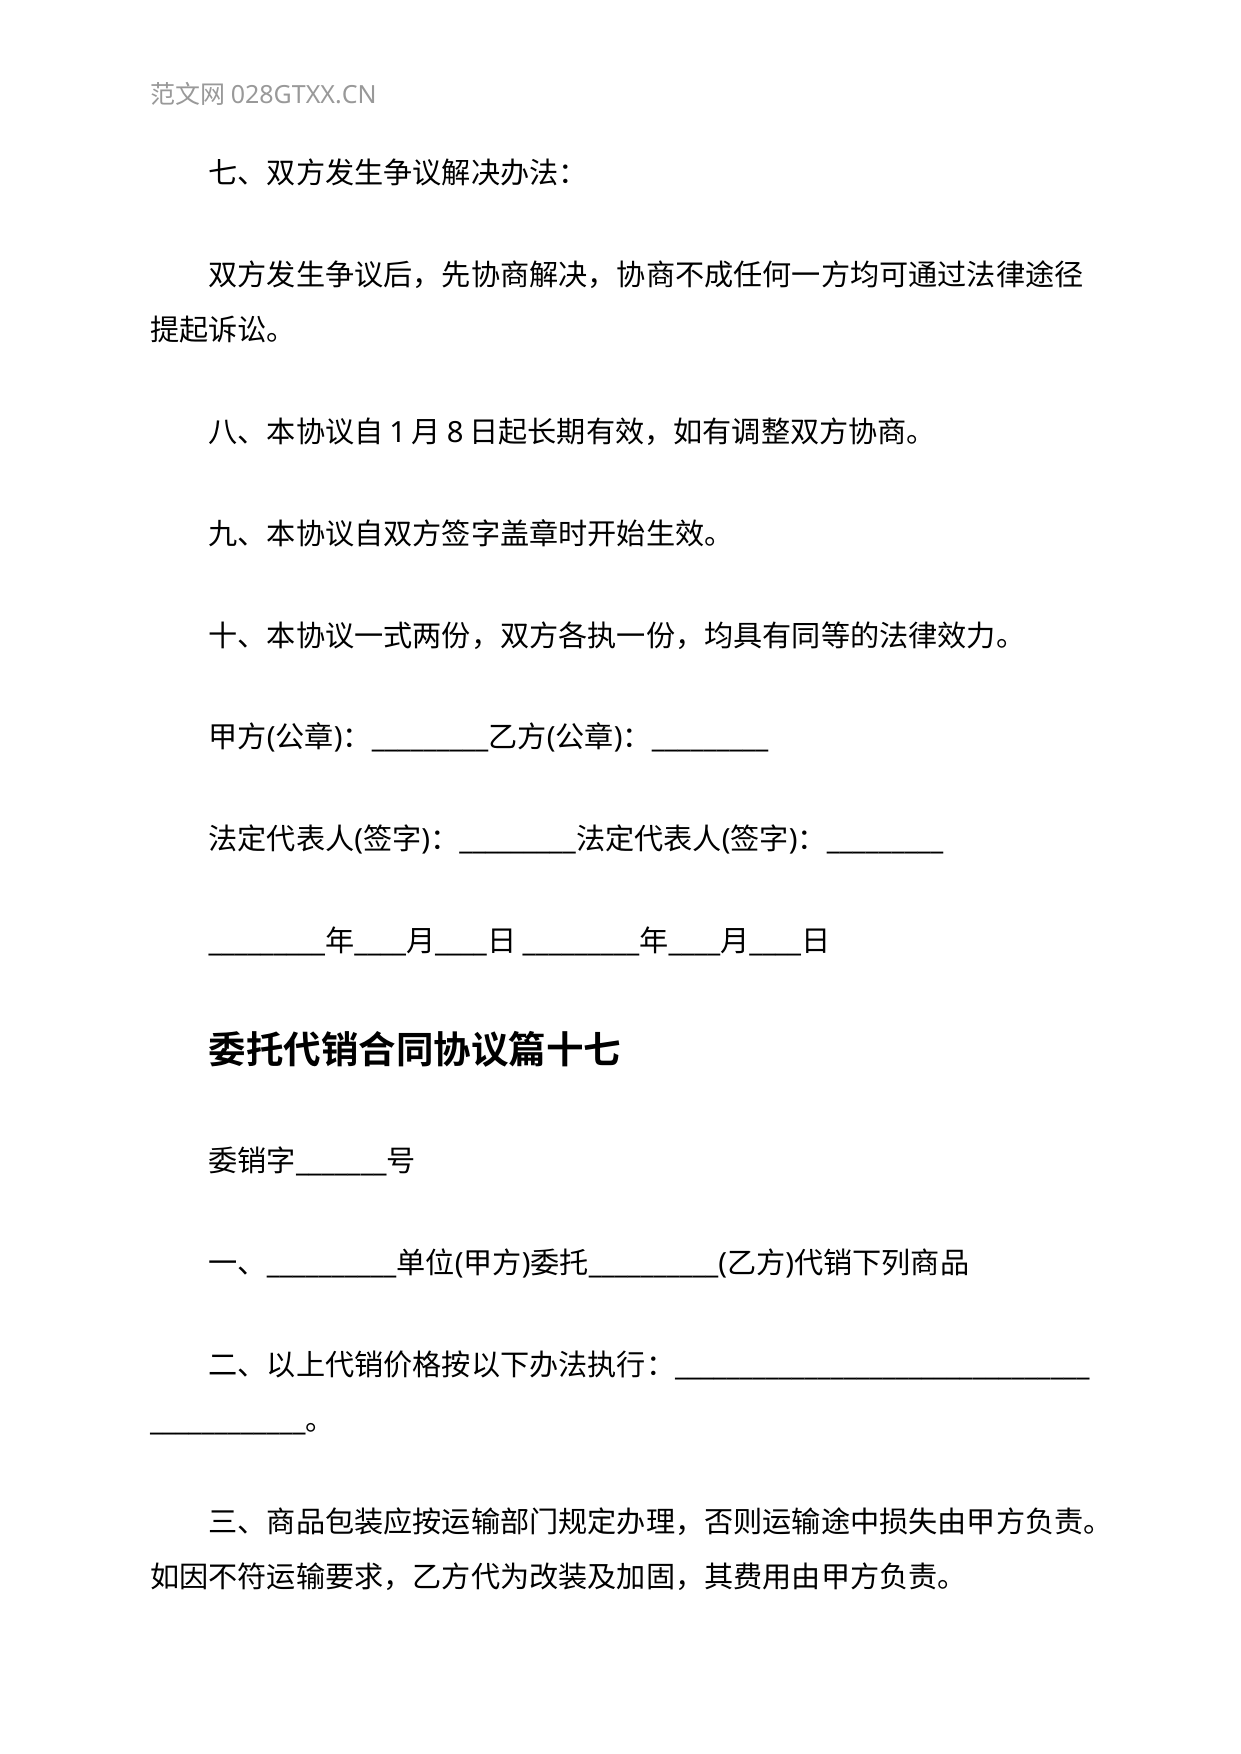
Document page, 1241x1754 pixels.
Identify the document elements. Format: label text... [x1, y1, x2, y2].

text 一、__________单位(甲方)委托__________(乙方)代销下列商品 [150, 1239, 1090, 1282]
text _________年____月____日 _________年____月____日 [150, 918, 1090, 960]
text 十、本协议一式两份，双方各执一份，均具有同等的法律效力。 [150, 612, 1090, 654]
text 二、以上代销价格按以下办法执行：____________________________________________。 [150, 1341, 1090, 1439]
text 法定代表人(签字)：_________法定代表人(签字)：_________ [150, 816, 1090, 858]
text 八、本协议自1月8日起长期有效，如有调整双方协商。 [150, 408, 1090, 451]
text 双方发生争议后，先协商解决，协商不成任何一方均可通过法律途径提起诉讼。 [150, 252, 1090, 349]
text 九、本协议自双方签字盖章时开始生效。 [150, 510, 1090, 553]
text 三、商品包装应按运输部门规定办理，否则运输途中损失由甲方负责。如因不符运输要求，乙方代为改装及加固，其费用由甲方负责。 [150, 1498, 1090, 1595]
text 甲方(公章)：_________乙方(公章)：_________ [150, 714, 1090, 756]
text 委托代销合同协议篇十七 [150, 1020, 1090, 1074]
text 七、双方发生争议解决办法： [150, 150, 1090, 192]
text 委销字_______号 [150, 1137, 1090, 1180]
